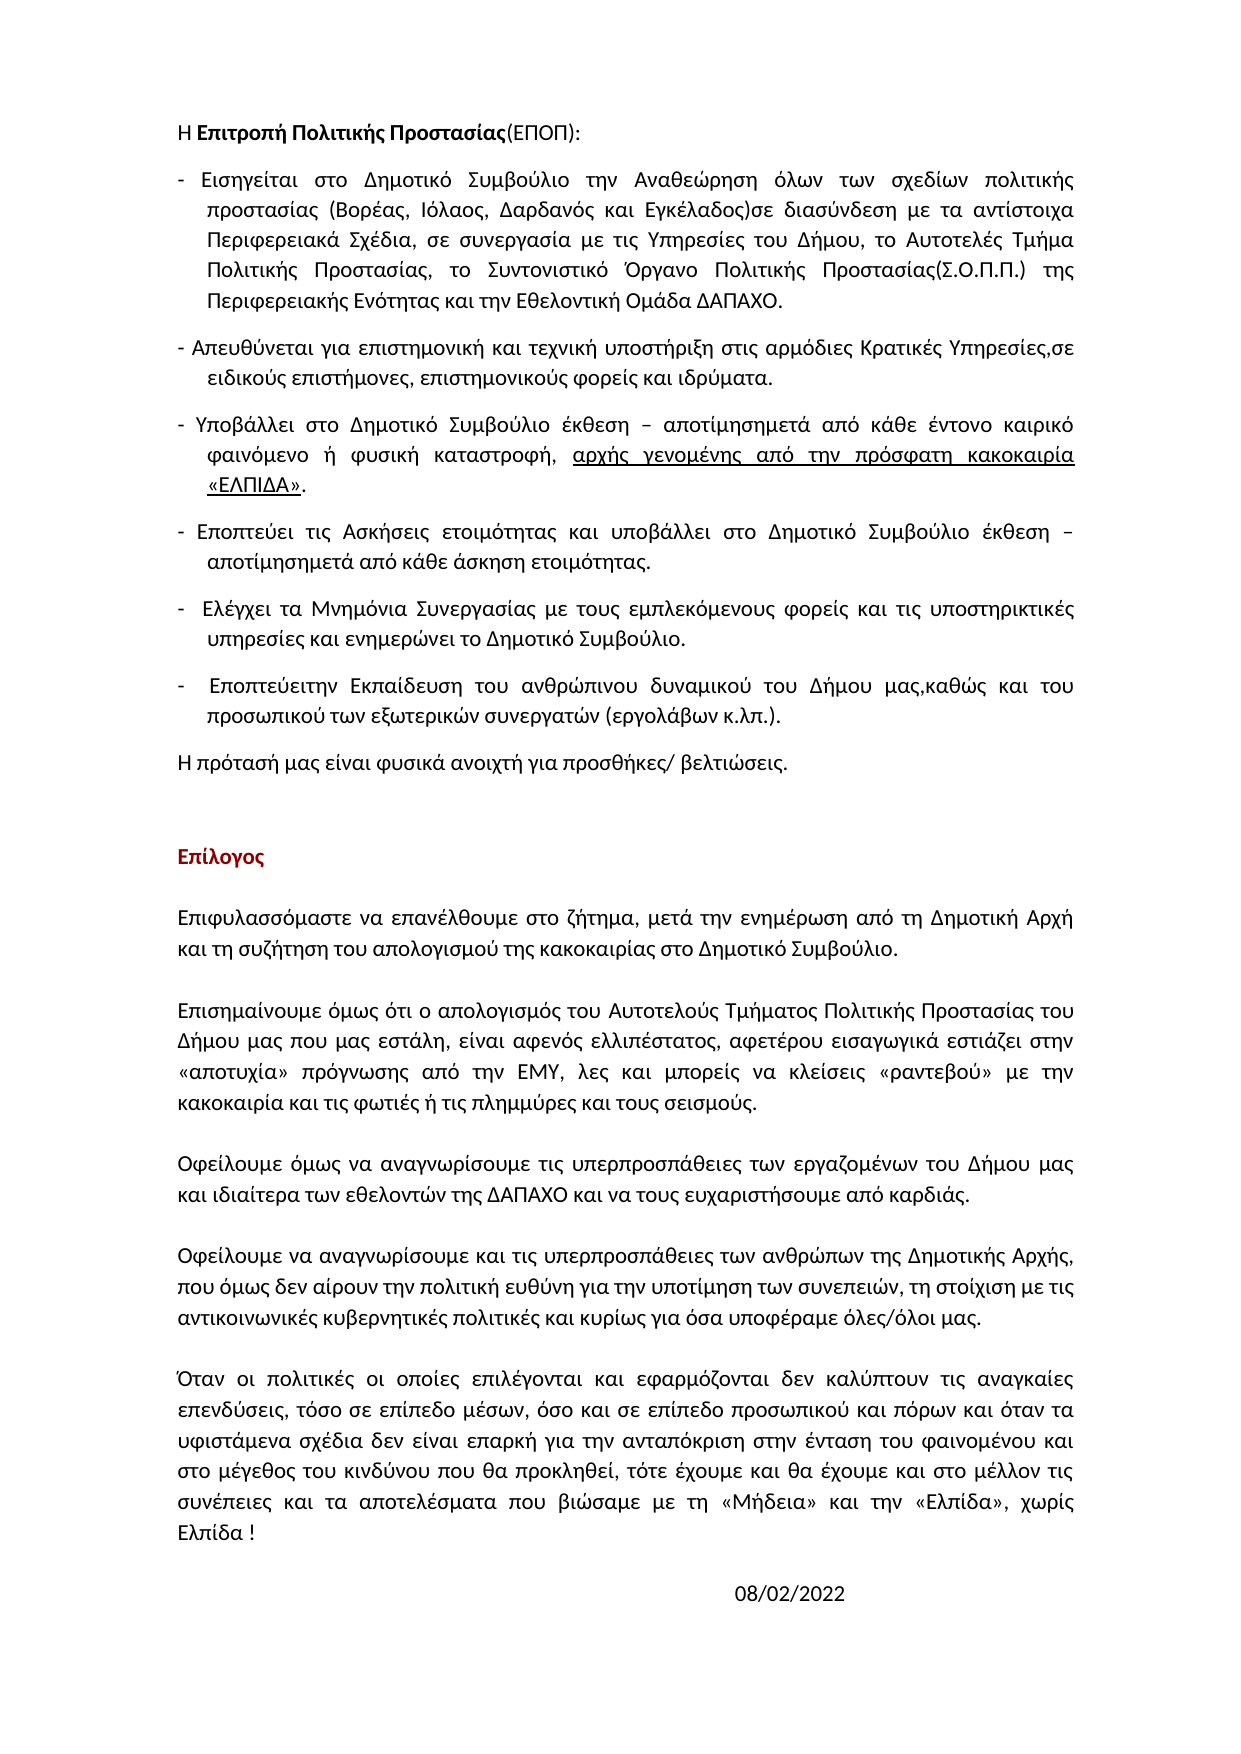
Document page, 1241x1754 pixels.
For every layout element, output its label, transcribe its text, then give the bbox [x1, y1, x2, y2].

text - Εποπτεύει τις Ασκήσεις ετοιμότητας και υποβάλλει στο Δημοτικό Συμβούλιο έκθεση – αποτίμησημετά από κάθε άσκηση ετοιμότητας. [177, 517, 1075, 575]
text Η πρότασή μας είναι φυσικά ανοιχτή για προσθήκες/ βελτιώσεις. [177, 748, 1075, 776]
text - Υποβάλλει στο Δημοτικό Συμβούλιο έκθεση – αποτίμησημετά από κάθε έντονο καιρικό φαινόμενο ή φυσική καταστροφή, αρχής γενομένης από την πρόσφατη κακοκαιρία «ΕΛΠΙΔΑ». [177, 410, 1075, 498]
text Οφείλουμε όμως να αναγνωρίσουμε τις υπερπροσπάθειες των εργαζομένων του Δήμου μας και ιδιαίτερα των εθελοντών της ΔΑΠΑΧΟ και να τους ευχαριστήσουμε από καρδιάς. [177, 1149, 1075, 1208]
text Οφείλουμε να αναγνωρίσουμε και τις υπερπροσπάθειες των ανθρώπων της Δημοτικής Αρχής, που όμως δεν αίρουν την πολιτική ευθύνη για την υποτίμηση των συνεπειών, τη στοίχιση με τις αντικοινωνικές κυβερνητικές πολιτικές και κυρίως για όσα υποφέραμε όλες/όλοι μας. [177, 1242, 1075, 1331]
text Η Επιτροπή Πολιτικής Προστασίας(ΕΠΟΠ): [177, 118, 1075, 146]
text - Εποπτεύειτην Εκπαίδευση του ανθρώπινου δυναμικού του Δήμου μας,καθώς και του προσωπικού των εξωτερικών συνεργατών (εργολάβων κ.λπ.). [177, 671, 1075, 729]
text Όταν οι πολιτικές οι οποίες επιλέγονται και εφαρμόζονται δεν καλύπτουν τις αναγκαίες επενδύσεις, τόσο σε επίπεδο μέσων, όσο και σε επίπεδο προσωπικού και πόρων και όταν τα υφιστάμενα σχέδια δεν είναι επαρκή για την ανταπόκριση στην ένταση του φαινομένου και στο μέγεθος του κινδύνου που θα προκληθεί, τότε έχουμε και θα έχουμε και στο μέλλον τις συνέπειες και τα αποτελέσματα που βιώσαμε με τη «Μήδεια» και την «Ελπίδα», χωρίς Ελπίδα ! [177, 1364, 1075, 1546]
text - Ελέγχει τα Μνημόνια Συνεργασίας με τους εμπλεκόμενους φορείς και τις υποστηρικτικές υπηρεσίες και ενημερώνει το Δημοτικό Συμβούλιο. [177, 594, 1075, 652]
text Επίλογος [177, 842, 1075, 870]
text - Απευθύνεται για επιστημονική και τεχνική υποστήριξη στις αρμόδιες Κρατικές Υπηρεσίες,σε ειδικούς επιστήμονες, επιστημονικούς φορείς και ιδρύματα. [177, 333, 1075, 391]
text 08/02/2022 [177, 1579, 1075, 1608]
text - Εισηγείται στο Δημοτικό Συμβούλιο την Αναθεώρηση όλων των σχεδίων πολιτικής προστασίας (Βορέας, Ιόλαος, Δαρδανός και Εγκέλαδος)σε διασύνδεση με τα αντίστοιχα Περιφερειακά Σχέδια, σε συνεργασία με τις Υπηρεσίες του Δήμου, το Αυτοτελές Τμήμα Πολιτικής Προστασίας, το Συντονιστικό Όργανο Πολιτικής Προστασίας(Σ.Ο.Π.Π.) της Περιφερειακής Ενότητας και την Εθελοντική Ομάδα ΔΑΠΑΧΟ. [177, 165, 1075, 314]
text Επισημαίνουμε όμως ότι ο απολογισμός του Αυτοτελούς Τμήματος Πολιτικής Προστασίας του Δήμου μας που μας εστάλη, είναι αφενός ελλιπέστατος, αφετέρου εισαγωγικά εστιάζει στην «αποτυχία» πρόγνωσης από την ΕΜΥ, λες και μπορείς να κλείσεις «ραντεβού» με την κακοκαιρία και τις φωτιές ή τις πλημμύρες και τους σεισμούς. [177, 996, 1075, 1116]
text Επιφυλασσόμαστε να επανέλθουμε στο ζήτημα, μετά την ενημέρωση από τη Δημοτική Αρχή και τη συζήτηση του απολογισμού της κακοκαιρίας στο Δημοτικό Συμβούλιο. [177, 903, 1075, 962]
